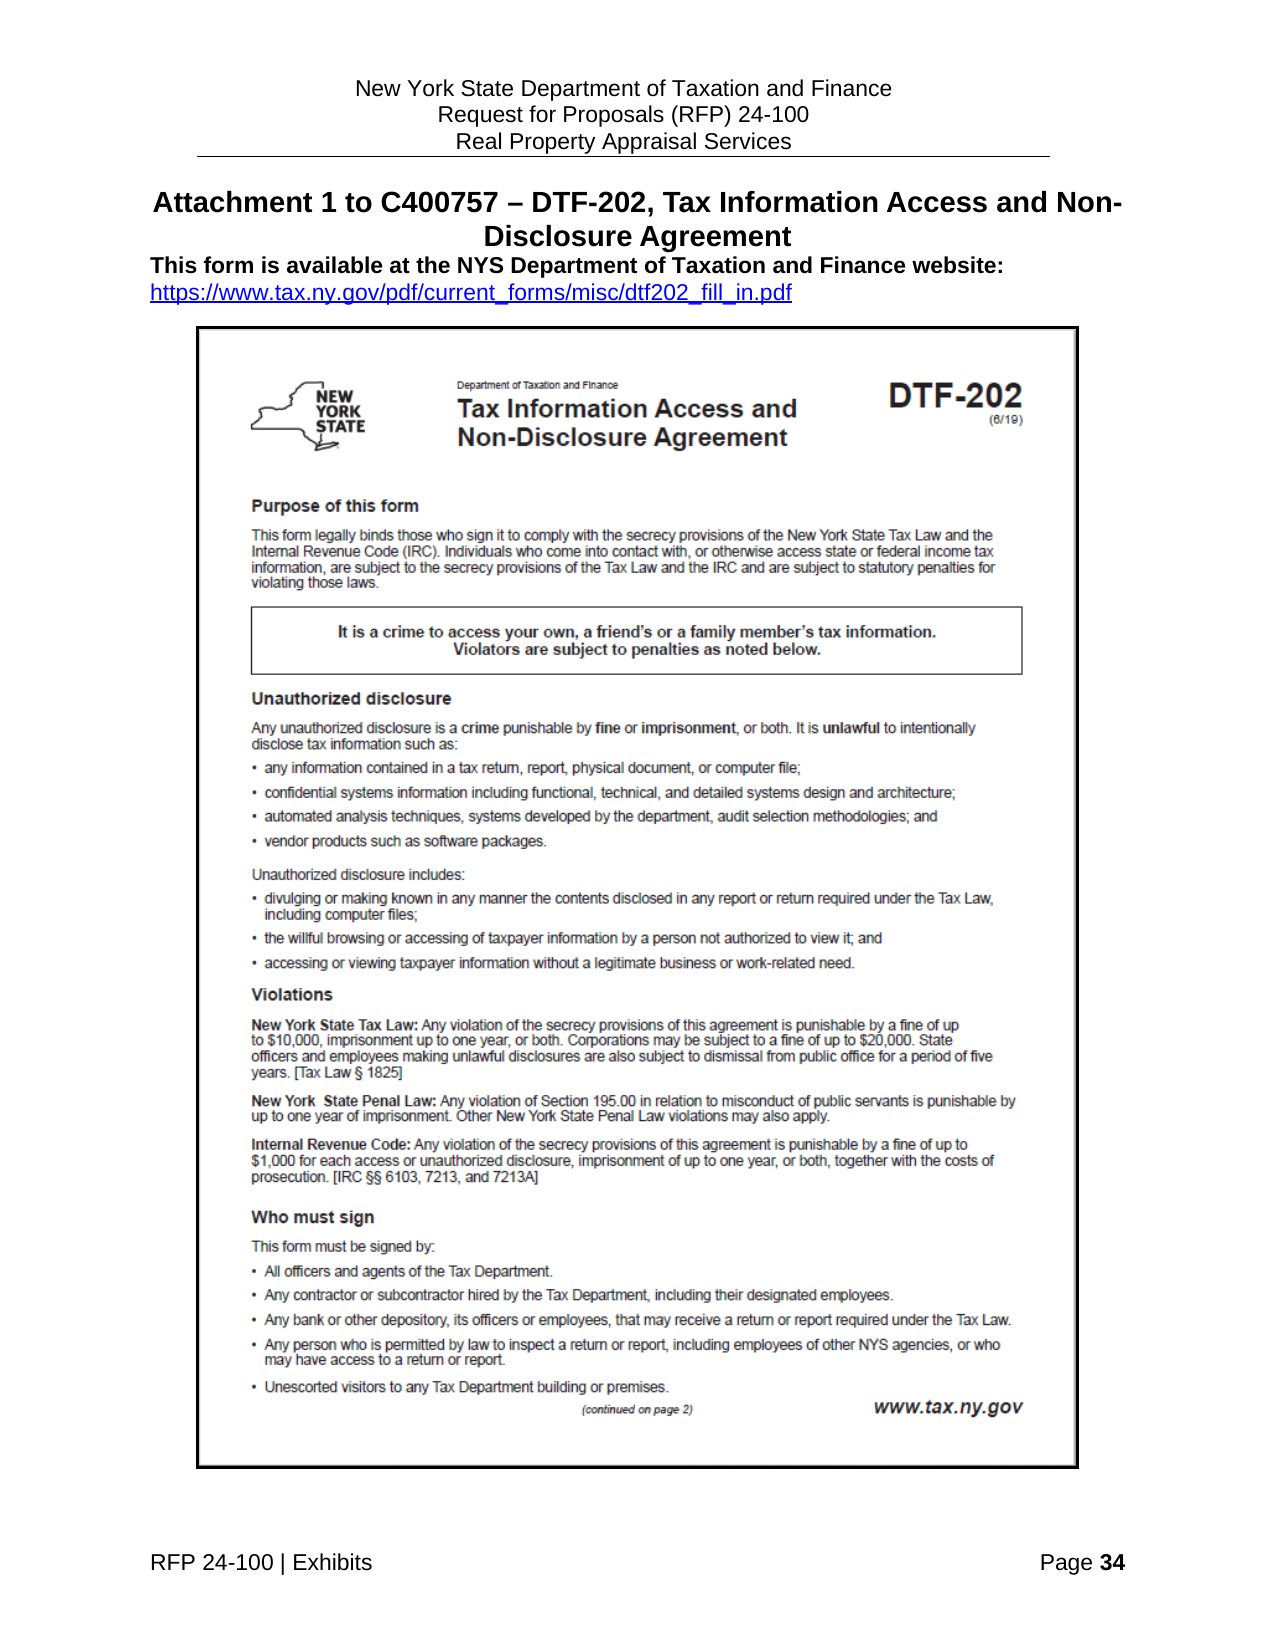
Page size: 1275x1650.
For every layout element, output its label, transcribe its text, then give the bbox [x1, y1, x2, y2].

picture [199, 329, 1076, 1466]
text This form is available at the NYS Department of Taxation and Finance website: [150, 252, 1125, 279]
text https://www.tax.ny.gov/pdf/current_forms/misc/dtf202_fill_in.pdf [150, 279, 1125, 305]
text Attachment 1 to C400757 – DTF-202, Tax Information Access and Non-Disclosure Agreement [150, 185, 1125, 252]
